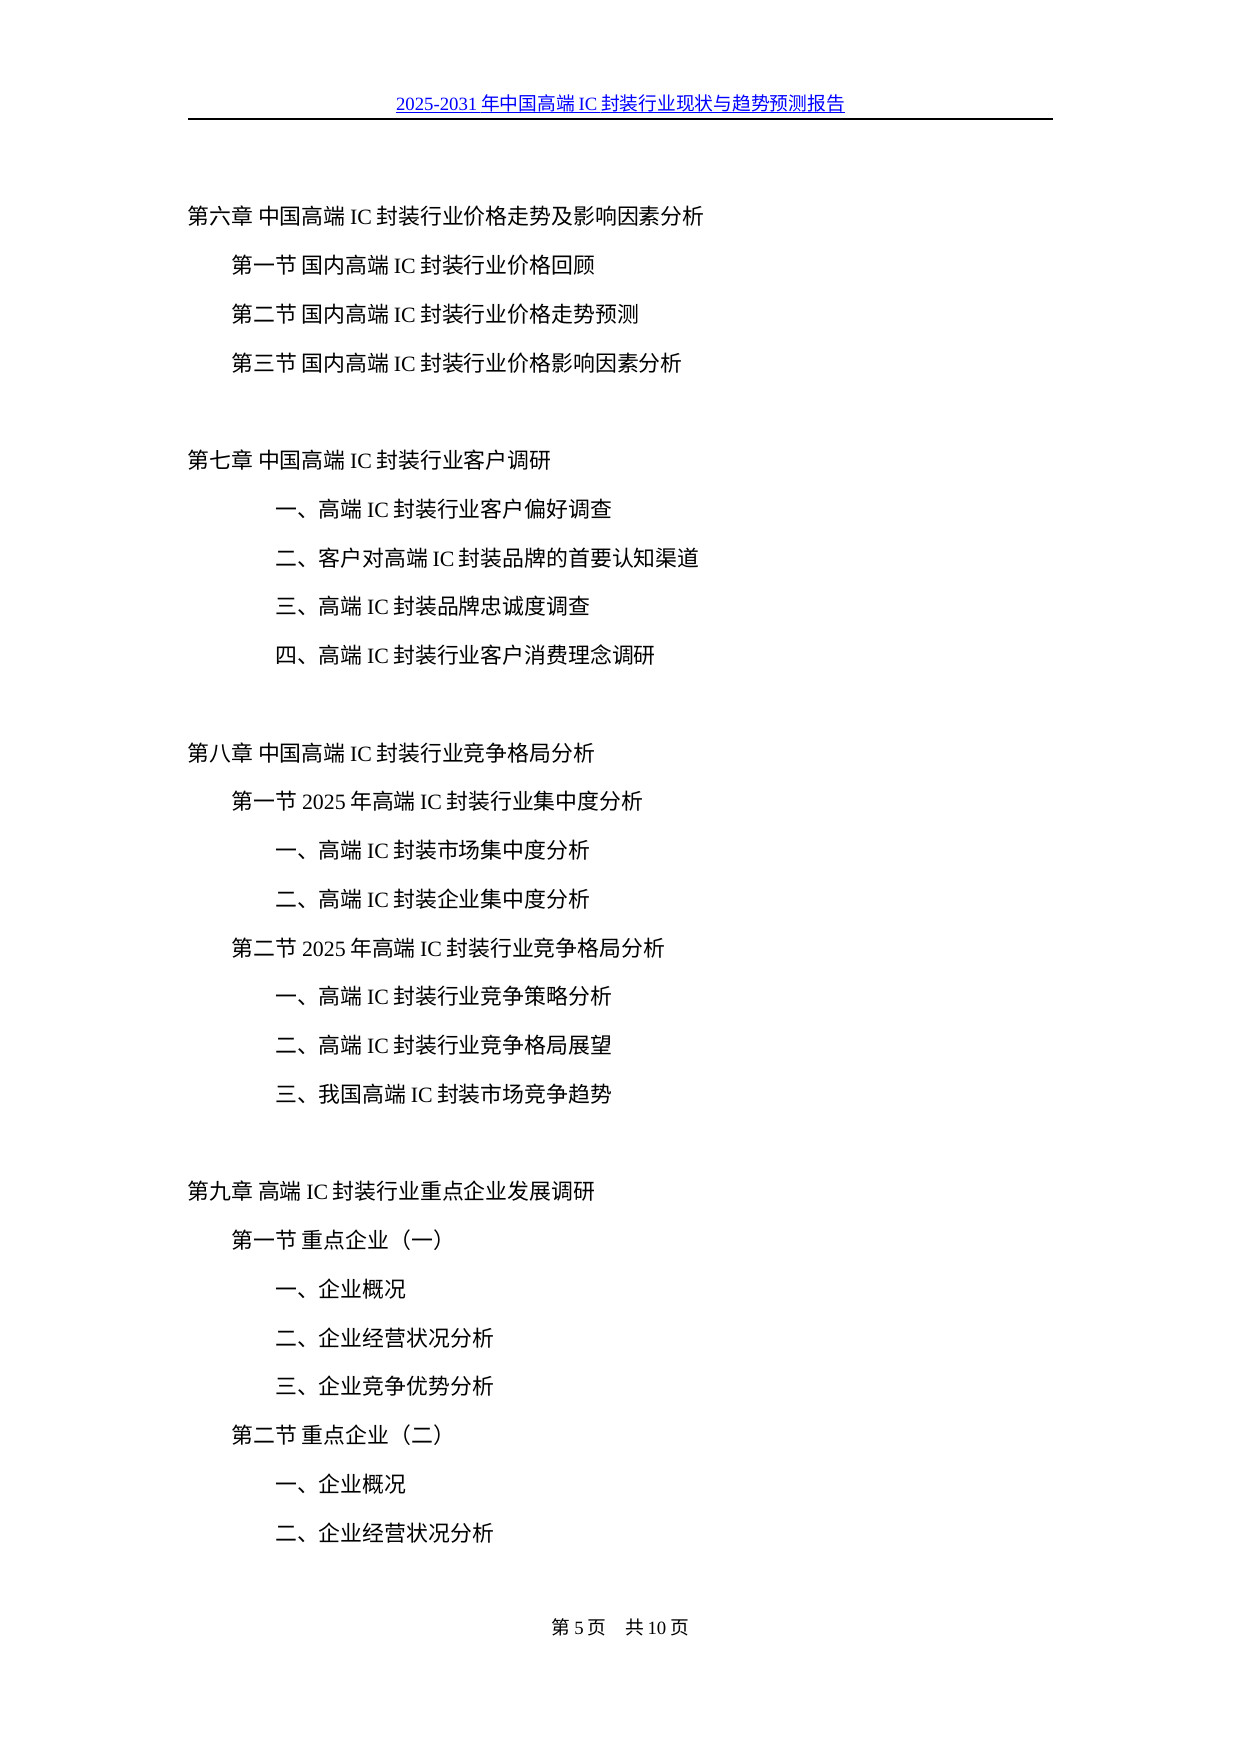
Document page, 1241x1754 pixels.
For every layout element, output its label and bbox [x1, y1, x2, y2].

text [187, 150, 1053, 1548]
